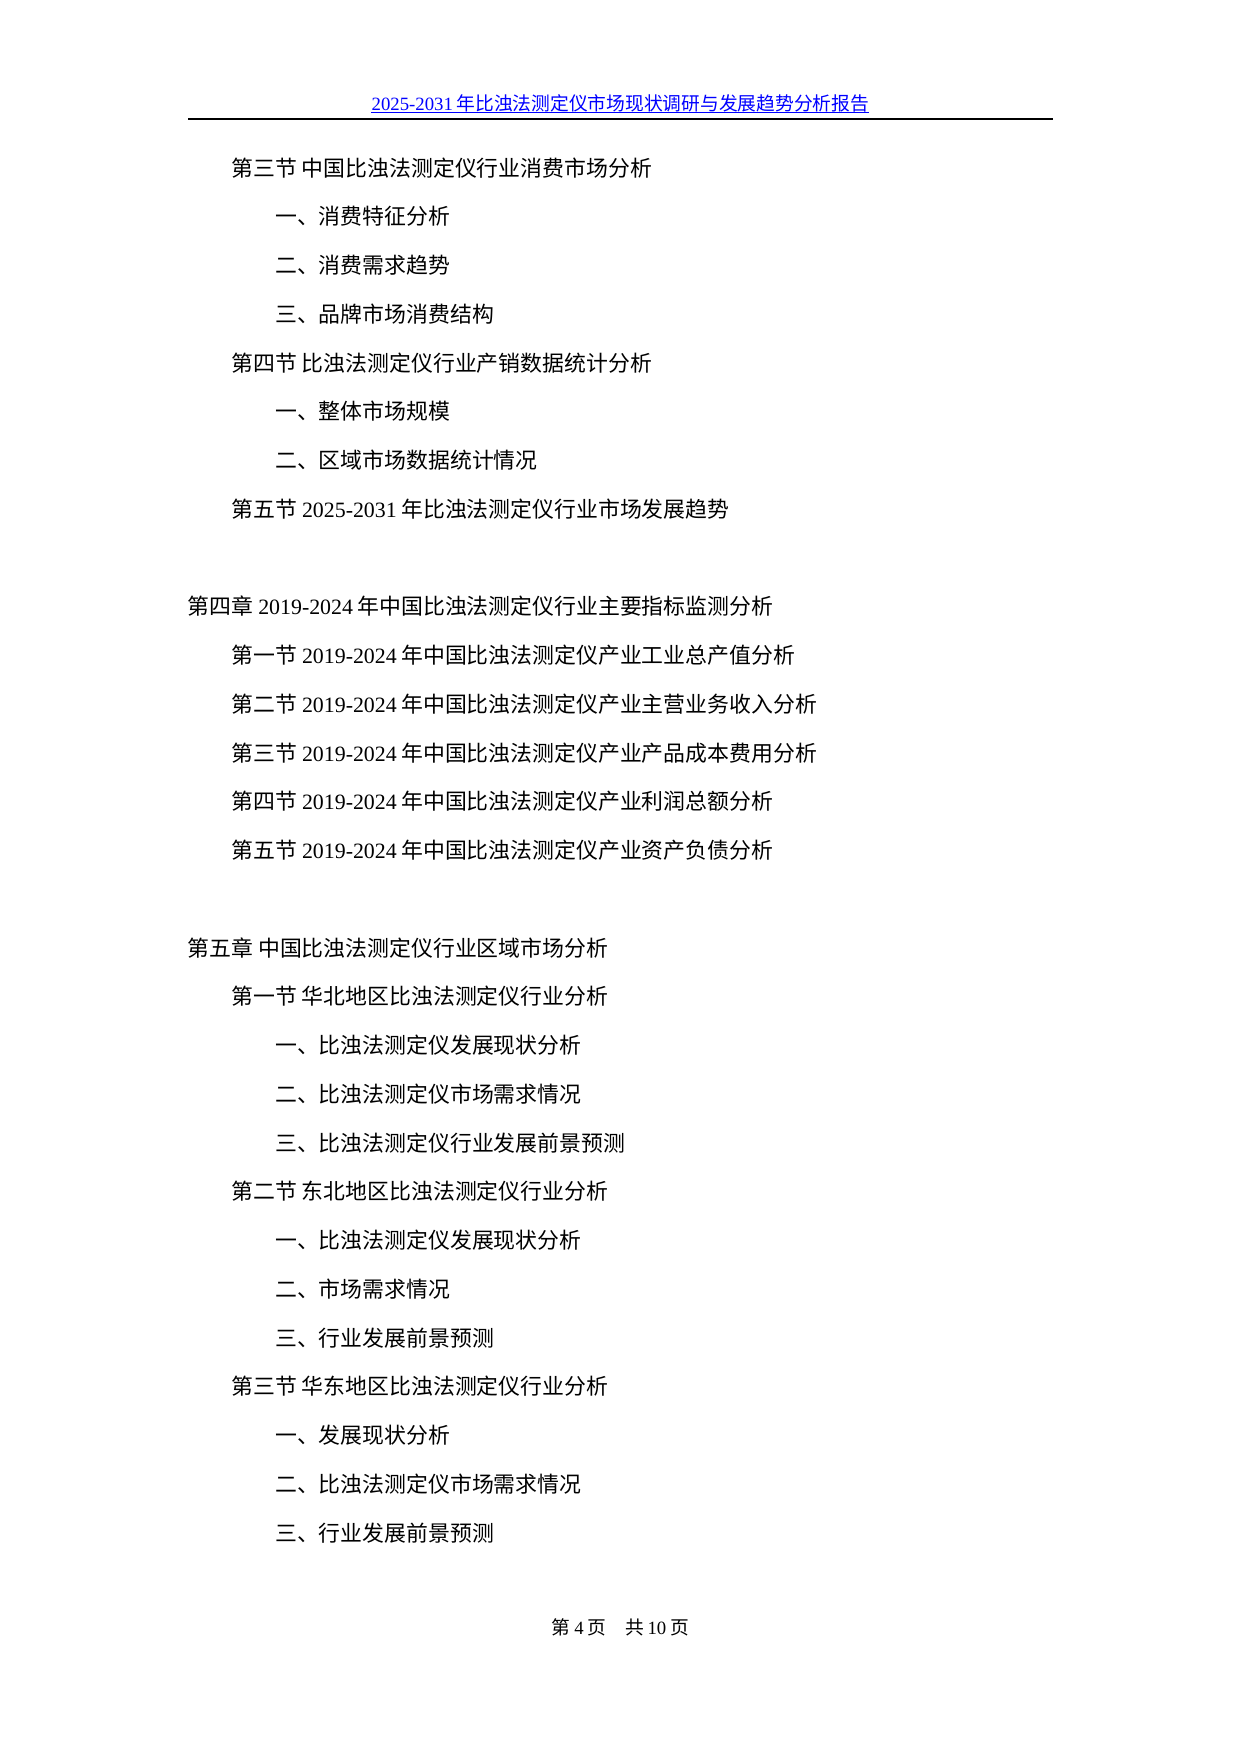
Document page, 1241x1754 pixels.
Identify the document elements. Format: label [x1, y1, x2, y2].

text [187, 150, 1053, 1548]
